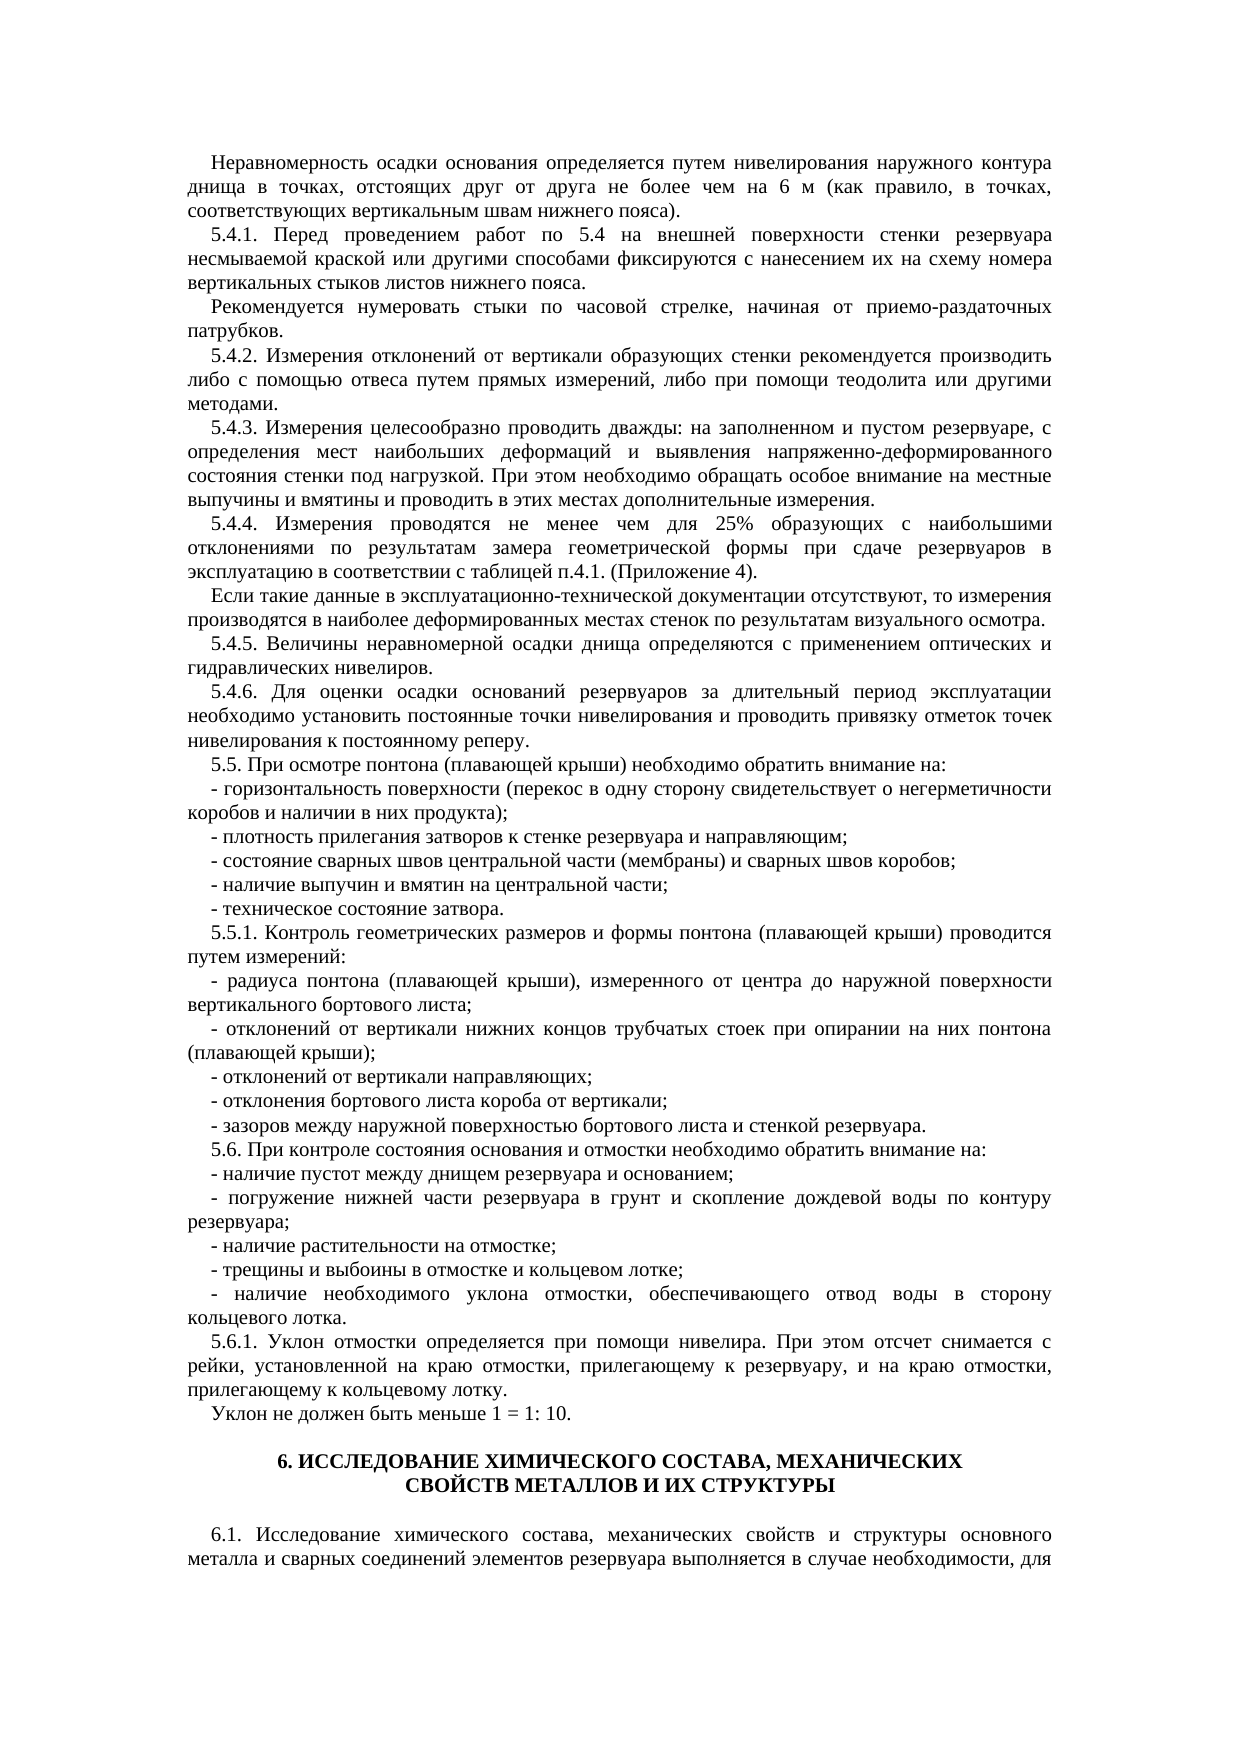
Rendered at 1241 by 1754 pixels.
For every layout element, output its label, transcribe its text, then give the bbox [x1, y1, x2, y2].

text 5.5. При осмотре понтона (плавающей крыши) необходимо обратить внимание на: [187, 752, 1053, 776]
text Уклон не должен быть меньше 1 = 1: 10. [187, 1401, 1053, 1425]
text - отклонений от вертикали нижних концов трубчатых стоек при опирании на них понтона (плавающей крыши); [187, 1016, 1053, 1064]
subtitle 6. ИССЛЕДОВАНИЕ ХИМИЧЕСКОГО СОСТАВА, МЕХАНИЧЕСКИХ [187, 1449, 1053, 1473]
text - состояние сварных швов центральной части (мембраны) и сварных швов коробов; [187, 848, 1053, 872]
text - наличие пустот между днищем резервуара и основанием; [187, 1161, 1053, 1185]
text Если такие данные в эксплуатационно-технической документации отсутствуют, то измерения производятся в наиболее деформированных местах стенок по результатам визуального осмотра. [187, 583, 1053, 631]
text 5.4.5. Величины неравномерной осадки днища определяются с применением оптических и гидравлических нивелиров. [187, 631, 1053, 679]
text 5.6.1. Уклон отмостки определяется при помощи нивелира. При этом отсчет снимается с рейки, установленной на краю отмостки, прилегающему к резервуару, и на краю отмостки, прилегающему к кольцевому лотку. [187, 1329, 1053, 1401]
text - трещины и выбоины в отмостке и кольцевом лотке; [187, 1257, 1053, 1281]
text 5.4.4. Измерения проводятся не менее чем для 25% образующих с наибольшими отклонениями по результатам замера геометрической формы при сдаче резервуаров в эксплуатацию в соответствии с таблицей п.4.1. (Приложение 4). [187, 511, 1053, 583]
text 5.4.3. Измерения целесообразно проводить дважды: на заполненном и пустом резервуаре, с определения мест наибольших деформаций и выявления напряженно-деформированного состояния стенки под нагрузкой. При этом необходимо обращать особое внимание на местные выпучины и вмятины и проводить в этих местах дополнительные измерения. [187, 415, 1053, 511]
text 5.4.6. Для оценки осадки оснований резервуаров за длительный период эксплуатации необходимо установить постоянные точки нивелирования и проводить привязку отметок точек нивелирования к постоянному реперу. [187, 679, 1053, 752]
text - зазоров между наружной поверхностью бортового листа и стенкой резервуара. [187, 1112, 1053, 1137]
text Неравномерность осадки основания определяется путем нивелирования наружного контура днища в точках, отстоящих друг от друга не более чем на 6 м (как правило, в точках, соответствующих вертикальным швам нижнего пояса). [187, 150, 1053, 222]
subtitle СВОЙСТВ МЕТАЛЛОВ И ИХ СТРУКТУРЫ [187, 1473, 1053, 1497]
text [187, 1522, 1053, 1570]
text 5.6. При контроле состояния основания и отмостки необходимо обратить внимание на: [187, 1137, 1053, 1161]
text - плотность прилегания затворов к стенке резервуара и направляющим; [187, 824, 1053, 848]
text - наличие растительности на отмостке; [187, 1233, 1053, 1257]
text - техническое состояние затвора. [187, 896, 1053, 920]
text Рекомендуется нумеровать стыки по часовой стрелке, начиная от приемо-раздаточных патрубков. [187, 294, 1053, 342]
text - отклонений от вертикали направляющих; [187, 1064, 1053, 1088]
text 5.4.1. Перед проведением работ по 5.4 на внешней поверхности стенки резервуара несмываемой краской или другими способами фиксируются с нанесением их на схему номера вертикальных стыков листов нижнего пояса. [187, 222, 1053, 294]
text - наличие необходимого уклона отмостки, обеспечивающего отвод воды в сторону кольцевого лотка. [187, 1281, 1053, 1329]
text 5.4.2. Измерения отклонений от вертикали образующих стенки рекомендуется производить либо с помощью отвеса путем прямых измерений, либо при помощи теодолита или другими методами. [187, 342, 1053, 415]
text - радиуса понтона (плавающей крыши), измеренного от центра до наружной поверхности вертикального бортового листа; [187, 968, 1053, 1016]
text - отклонения бортового листа короба от вертикали; [187, 1088, 1053, 1112]
text - горизонтальность поверхности (перекос в одну сторону свидетельствует о негерметичности коробов и наличии в них продукта); [187, 776, 1053, 824]
text 5.5.1. Контроль геометрических размеров и формы понтона (плавающей крыши) проводится путем измерений: [187, 920, 1053, 968]
text - наличие выпучин и вмятин на центральной части; [187, 872, 1053, 896]
text - погружение нижней части резервуара в грунт и скопление дождевой воды по контуру резервуара; [187, 1185, 1053, 1233]
